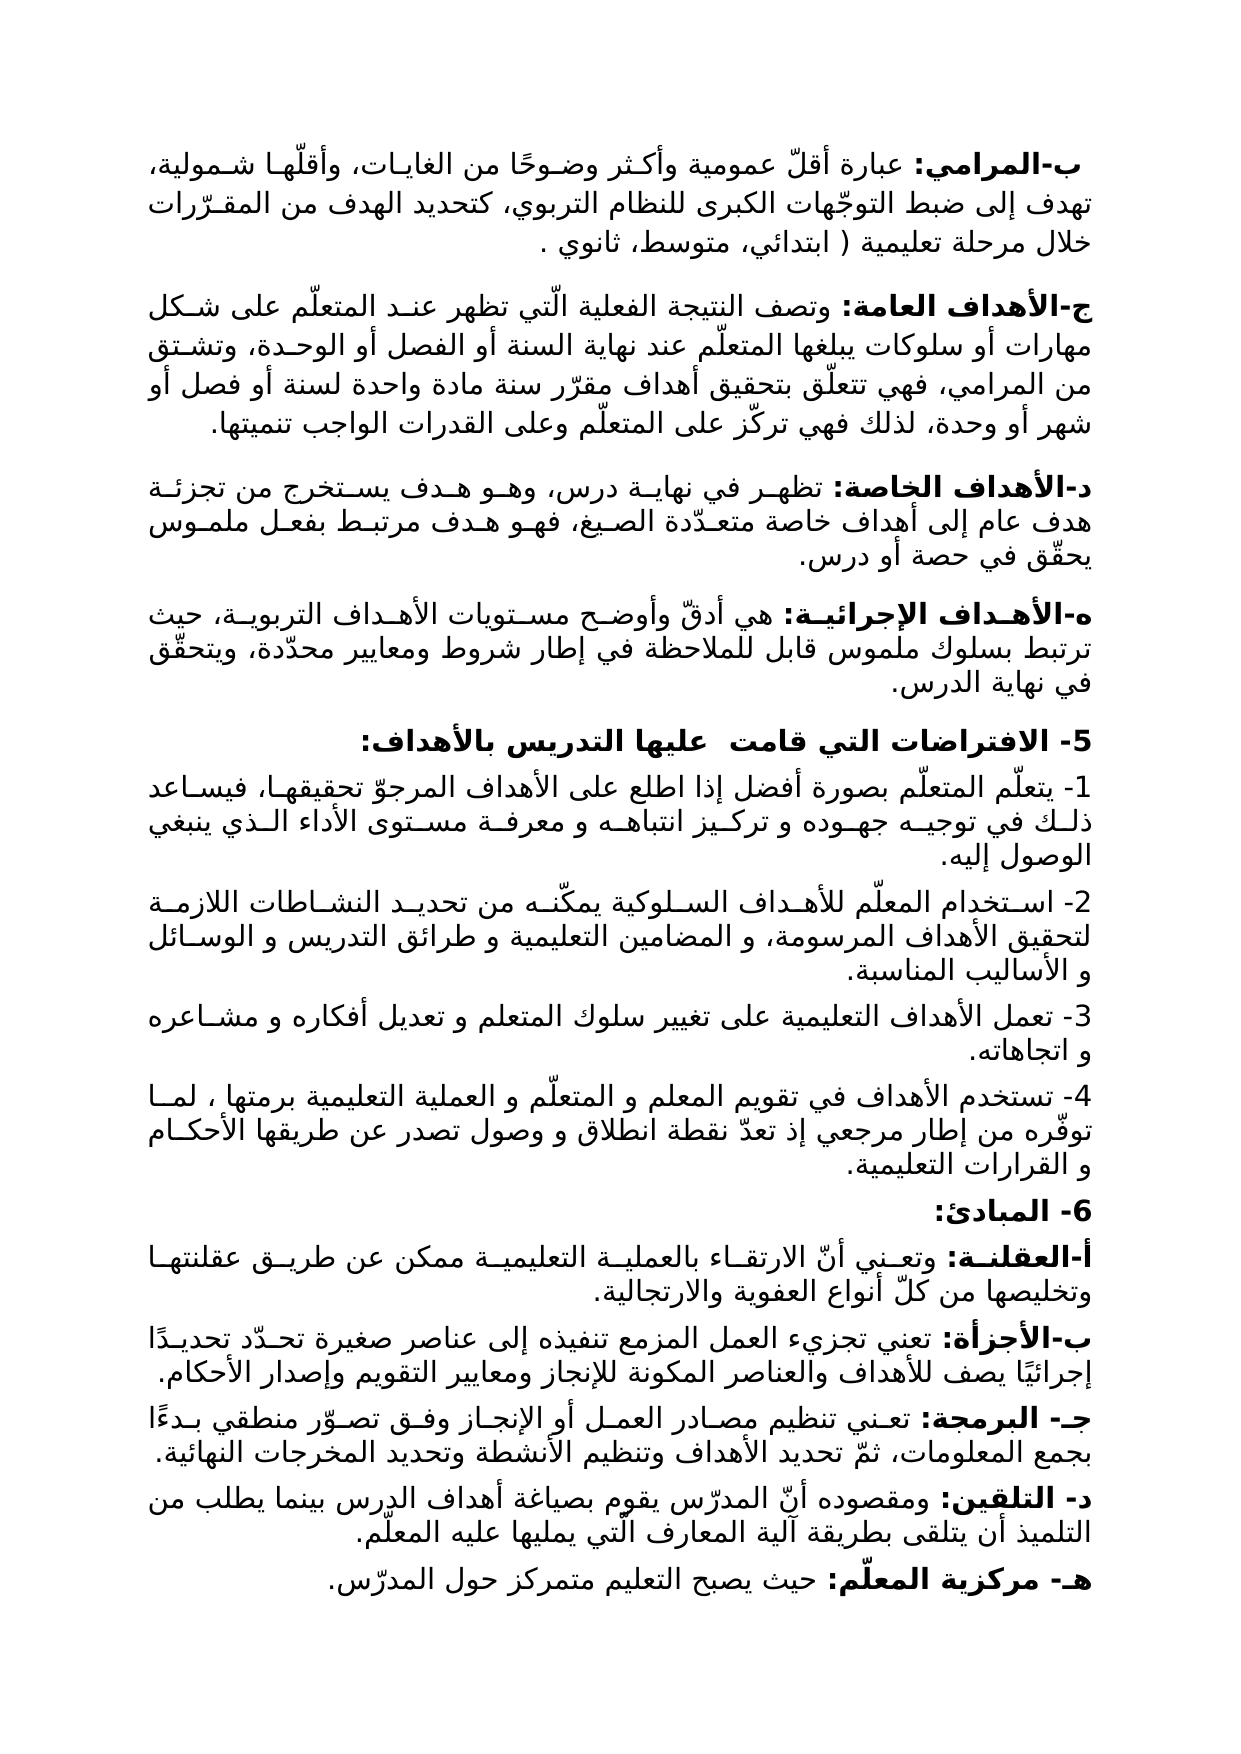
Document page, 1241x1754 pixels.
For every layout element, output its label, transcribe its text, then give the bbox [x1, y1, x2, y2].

text ب-الأجزأة: تعني تجزيء العمل المزمع تنفيذه إلى عناصر صغيرة تحدّد تحديدًا إجرائيًا يصف للأهداف والعناصر المكونة للإنجاز ومعايير التقويم وإصدار الأحكام. [148, 1321, 1093, 1389]
text هـ- مركزية المعلّم: حيث يصبح التعليم متمركز حول المدرّس. [148, 1562, 1093, 1596]
text ب-المرامي: عبارة أقلّ عمومية وأكثر وضوحًا من الغايات، وأقلّها شمولية، تهدف إلى ضبط التوجّهات الكبرى للنظام التربوي، كتحديد الهدف من المقرّرات خلال مرحلة تعليمية ( ابتدائي، متوسط، ثانوي . [148, 148, 1093, 259]
text 4- تستخدم الأهداف في تقويم المعلم و المتعلّم و العملية التعليمية برمتها ، لما توفّره من إطار مرجعي إذ تعدّ نقطة انطلاق و وصول تصدر عن طريقها الأحكام و القرارات التعليمية. [148, 1080, 1093, 1182]
text 6- المبادئ: [148, 1194, 1093, 1228]
text 5- الافتراضات التي قامت عليها التدريس بالأهداف: [148, 724, 1093, 758]
text ه-الأهداف الإجرائية: هي أدقّ وأوضح مستويات الأهداف التربوية، حيث ترتبط بسلوك ملموس قابل للملاحظة في إطار شروط ومعايير محدّدة، ويتحقّق في نهاية الدرس. [148, 597, 1093, 699]
text 3- تعمل الأهداف التعليمية على تغيير سلوك المتعلم و تعديل أفكاره و مشاعره و اتجاهاته. [148, 999, 1093, 1067]
text د- التلقين: ومقصوده أنّ المدرّس يقوم بصياغة أهداف الدرس بينما يطلب من التلميذ أن يتلقى بطريقة آلية المعارف الّتي يمليها عليه المعلّم. [148, 1482, 1093, 1550]
text د-الأهداف الخاصة: تظهر في نهاية درس، وهو هدف يستخرج من تجزئة هدف عام إلى أهداف خاصة متعدّدة الصيغ، فهو هدف مرتبط بفعل ملموس يحقّق في حصة أو درس. [148, 470, 1093, 572]
text أ-العقلنة: وتعني أنّ الارتقاء بالعملية التعليمية ممكن عن طريق عقلنتها وتخليصها من كلّ أنواع العفوية والارتجالية. [148, 1241, 1093, 1308]
text ج-الأهداف العامة: وتصف النتيجة الفعلية الّتي تظهر عند المتعلّم على شكل مهارات أو سلوكات يبلغها المتعلّم عند نهاية السنة أو الفصل أو الوحدة، وتشتق من المرامي، فهي تتعلّق بتحقيق أهداف مقرّر سنة مادة واحدة لسنة أو فصل أو شهر أو وحدة، لذلك فهي تركّز على المتعلّم وعلى القدرات الواجب تنميتها. [148, 289, 1093, 440]
text 2- استخدام المعلّم للأهداف السلوكية يمكّنه من تحديد النشاطات اللازمة لتحقيق الأهداف المرسومة، و المضامين التعليمية و طرائق التدريس و الوسائل و الأساليب المناسبة. [148, 885, 1093, 987]
text 1- يتعلّم المتعلّم بصورة أفضل إذا اطلع على الأهداف المرجوّ تحقيقها، فيساعد ذلك في توجيه جهوده و تركيز انتباهه و معرفة مستوى الأداء الذي ينبغي الوصول إليه. [148, 771, 1093, 872]
text جـ- البرمجة: تعني تنظيم مصادر العمل أو الإنجاز وفق تصوّر منطقي بدءًا بجمع المعلومات، ثمّ تحديد الأهداف وتنظيم الأنشطة وتحديد المخرجات النهائية. [148, 1401, 1093, 1469]
